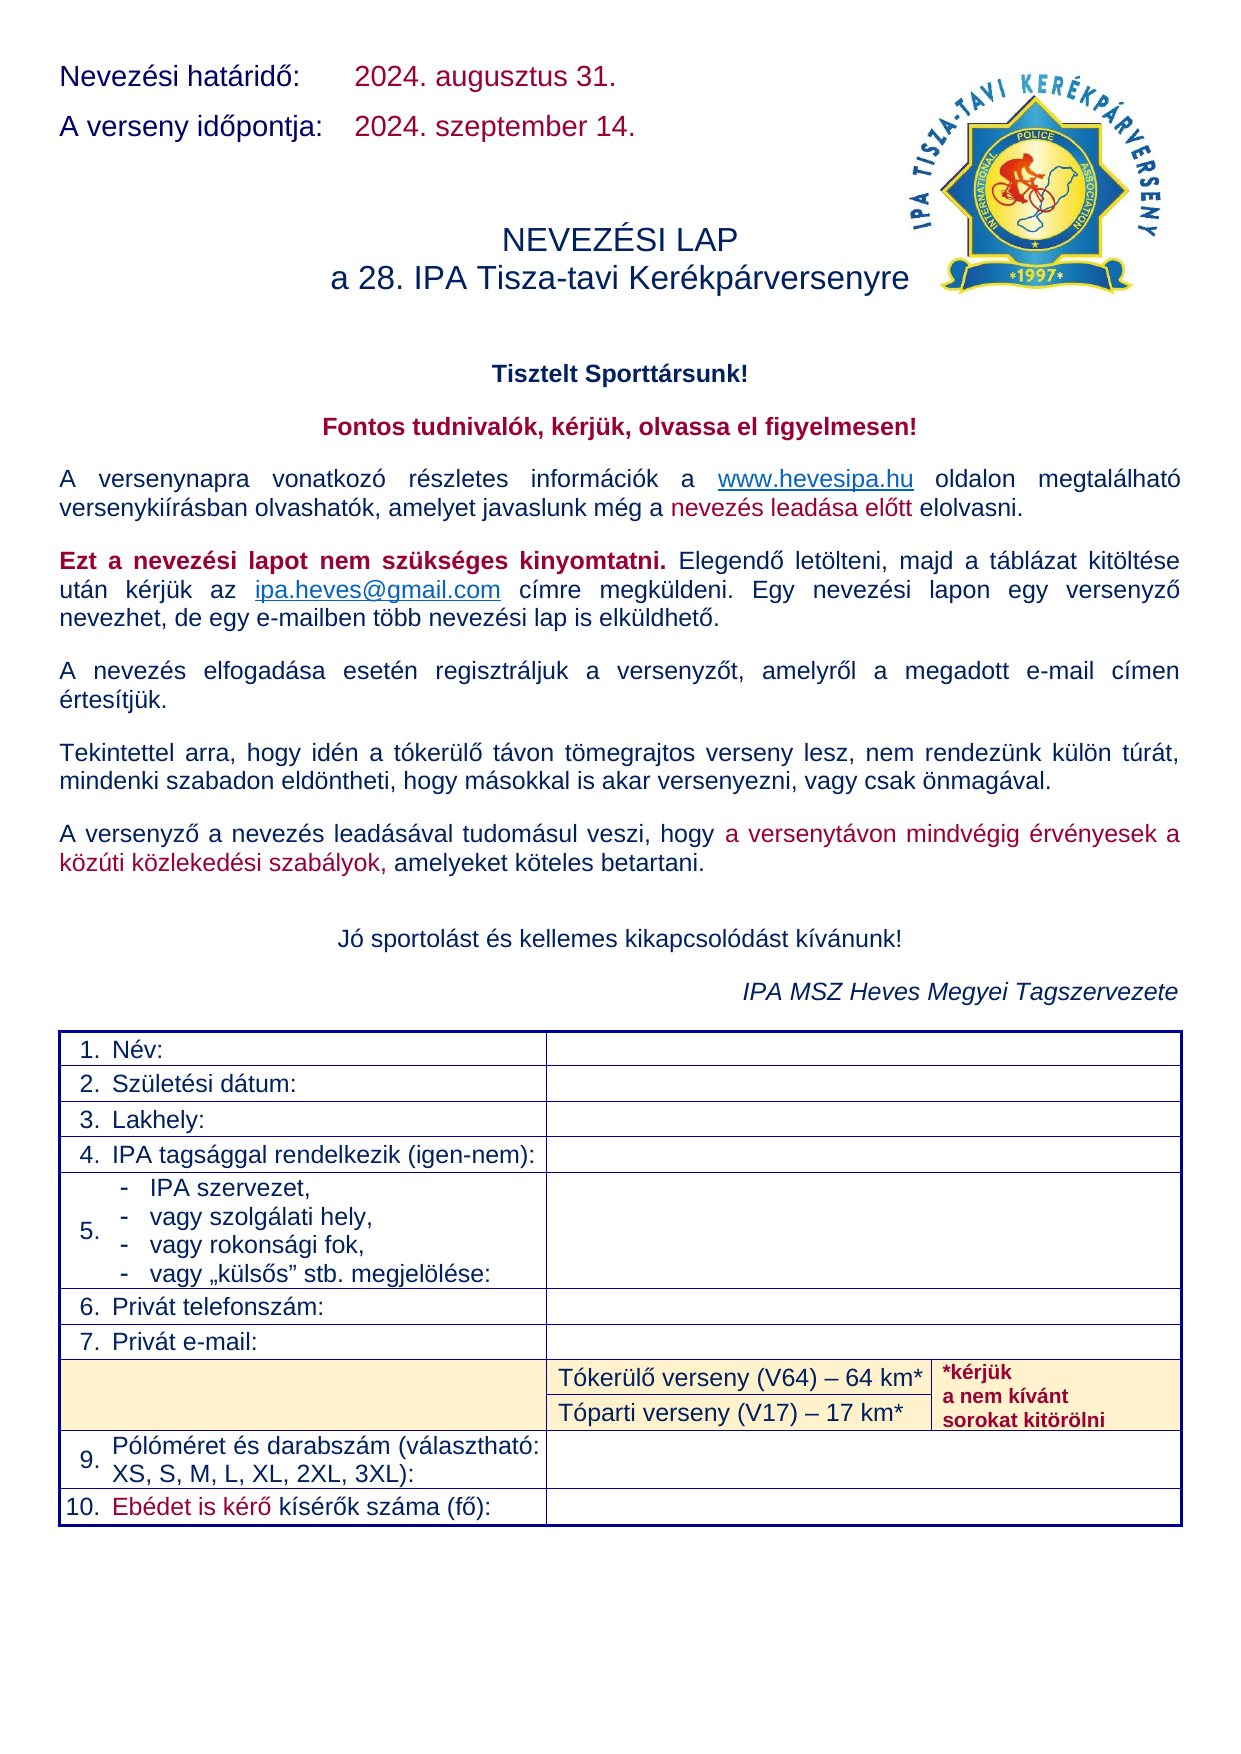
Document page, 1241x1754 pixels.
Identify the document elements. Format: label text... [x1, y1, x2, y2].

table_header 1. [61, 1033, 106, 1065]
table_cell 3. [61, 1102, 106, 1136]
table_cell Ebédet is kérő kísérők száma (fő): [106, 1489, 546, 1524]
table_cell Tóparti verseny (V17) – 17 km* [547, 1395, 931, 1430]
table_cell 7. [61, 1325, 106, 1359]
table_cell 10. [61, 1489, 106, 1524]
table_cell Privát e-mail: [106, 1325, 546, 1359]
text A versenyző a nevezés leadásával tudomásul veszi, hogy a versenytávon mindvégig érvényesek a közúti közlekedési szabályok, amelyeket köteles betartani. [59, 819, 1181, 877]
table_cell IPA tagsággal rendelkezik (igen-nem): [106, 1137, 546, 1172]
table_cell [547, 1431, 1180, 1488]
table_cell Tókerülő verseny (V64) – 64 km* [547, 1360, 931, 1394]
table_cell [547, 1325, 1180, 1359]
text Fontos tudnivalók, kérjük, olvassa el figyelmesen! [59, 412, 1181, 441]
table_cell 4. [61, 1137, 106, 1172]
text Tekintettel arra, hogy idén a tókerülő távon tömegrajtos verseny lesz, nem rendezünk külön túrát, mindenki szabadon eldöntheti, hogy másokkal is akar versenyezni, vagy csak önmagával. [59, 738, 1181, 795]
text A verseny időpontja: 2024. szeptember 14. [59, 109, 1181, 143]
table_cell [547, 1137, 1180, 1172]
table_cell [547, 1289, 1180, 1323]
text a 28. IPA Tisza-tavi Kerékpárversenyre [59, 258, 1181, 297]
table_cell [547, 1066, 1180, 1101]
text Jó sportolást és kellemes kikapcsolódást kívánunk! [59, 924, 1181, 953]
table_cell Lakhely: [106, 1102, 546, 1136]
text NEVEZÉSI LAP [59, 220, 1181, 258]
text Nevezési határidő: 2024. augusztus 31. [59, 59, 1181, 93]
table_cell [547, 1102, 1180, 1136]
table_header [547, 1033, 1180, 1065]
table_cell 9. [61, 1431, 106, 1488]
text A nevezés elfogadása esetén regisztráljuk a versenyzőt, amelyről a megadott e-mail címen értesítjük. [59, 656, 1181, 714]
table_cell Privát telefonszám: [106, 1289, 546, 1323]
table_cell IPA szervezet, vagy szolgálati hely, vagy rokonsági fok, vagy „külsős” stb. megjelölése: [106, 1173, 546, 1288]
table_cell [547, 1489, 1180, 1524]
text Ezt a nevezési lapot nem szükséges kinyomtatni. Elegendő letölteni, majd a táblázat kitöltése után kérjük az ipa.heves@gmail.com címre megküldeni. Egy nevezési lapon egy versenyző nevezhet, de egy e-mailben több nevezési lap is elküldhető. [59, 546, 1181, 632]
table_cell [547, 1173, 1180, 1288]
table_header Név: [106, 1033, 546, 1065]
table_cell [61, 1360, 106, 1430]
table_cell *kérjük a nem kívánt sorokat kitörölni [932, 1360, 1180, 1430]
table_cell [106, 1360, 546, 1430]
table_cell Születési dátum: [106, 1066, 546, 1101]
text Tisztelt Sporttársunk! [59, 359, 1181, 388]
text IPA MSZ Heves Megyei Tagszervezete [59, 977, 1181, 1006]
table_cell 6. [61, 1289, 106, 1323]
picture [887, 59, 1182, 320]
table_cell Pólóméret és darabszám (választható: XS, S, M, L, XL, 2XL, 3XL): [106, 1431, 546, 1488]
text A versenynapra vonatkozó részletes információk a www.hevesipa.hu oldalon megtalálható versenykiírásban olvashatók, amelyet javaslunk még a nevezés leadása előtt elolvasni. [59, 464, 1181, 522]
table_cell 2. [61, 1066, 106, 1101]
table_cell 5. [61, 1173, 106, 1288]
